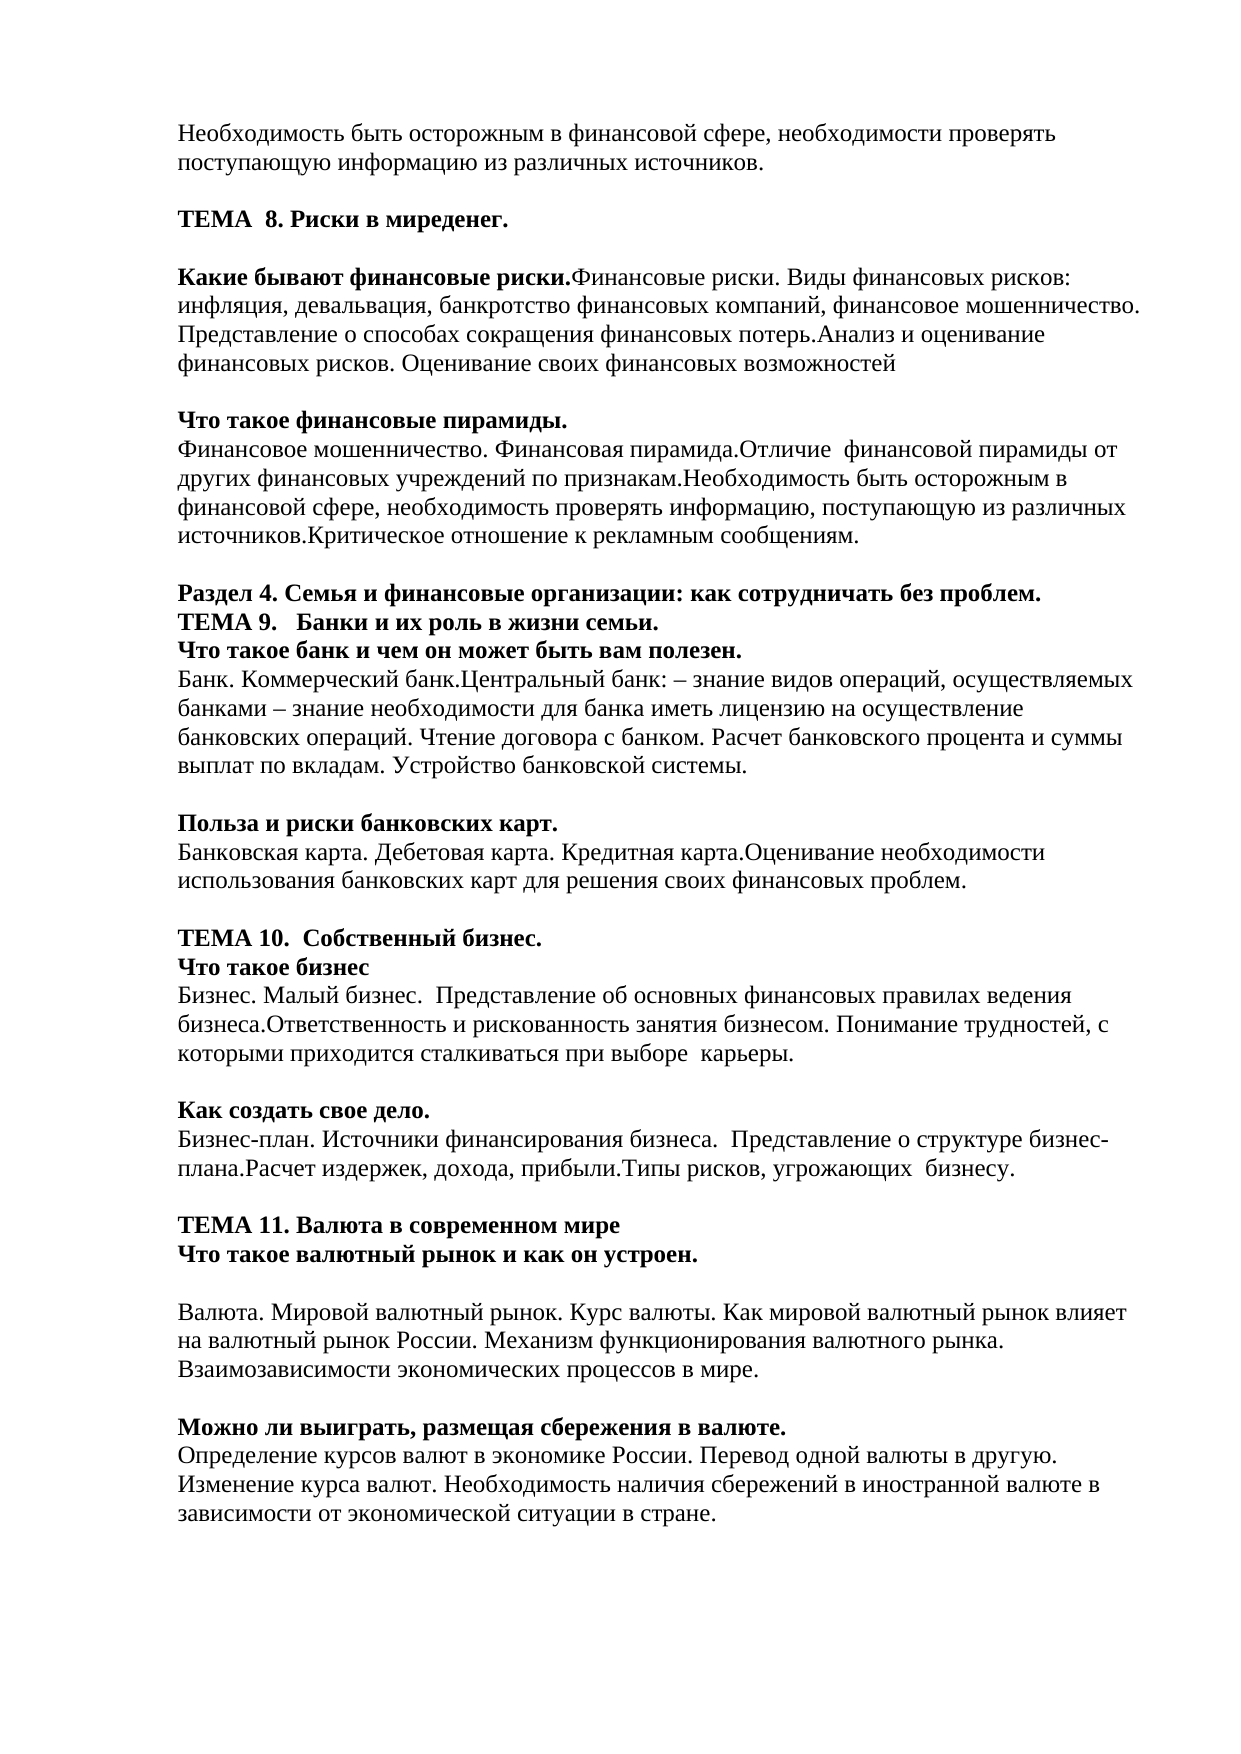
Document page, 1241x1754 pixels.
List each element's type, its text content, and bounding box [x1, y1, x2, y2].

text Какие бывают финансовые риски.Финансовые риски. Виды финансовых рисков: инфляция, девальвация, банкротство финансовых компаний, финансовое мошенничество. Представление о способах сокращения финансовых потерь.Анализ и оценивание финансовых рисков. Оценивание своих финансовых возможностей [177, 262, 1152, 377]
text Что такое бизнес [177, 952, 1152, 981]
text ТЕМА 9. Банки и их роль в жизни семьи. [177, 607, 1152, 636]
text Финансовое мошенничество. Финансовая пирамида.Отличие финансовой пирамиды от [177, 434, 1152, 463]
text Можно ли выиграть, размещая сбережения в валюте. [177, 1412, 1152, 1441]
text ТЕМА 10. Собственный бизнес. [177, 923, 1152, 952]
text Определение курсов валют в экономике России. Перевод одной валюты в другую. Изменение курса валют. Необходимость наличия сбережений в иностранной валюте в зависимости от экономической ситуации в стране. [177, 1441, 1152, 1527]
text Что такое финансовые пирамиды. [177, 406, 1152, 434]
text Как создать свое дело. [177, 1096, 1152, 1124]
text Банковская карта. Дебетовая карта. Кредитная карта.Оценивание необходимости использования банковских карт для решения своих финансовых проблем. [177, 837, 1152, 894]
text ТЕМА 8. Риски в миреденег. [177, 204, 1152, 233]
text других финансовых учреждений по признакам.Необходимость быть осторожным в финансовой сфере, необходимость проверять информацию, поступающую из различных источников.Критическое отношение к рекламным сообщениям. [177, 463, 1152, 549]
text Бизнес-план. Источники финансирования бизнеса. Представление о структуре бизнес-плана.Расчет издержек, дохода, прибыли.Типы рисков, угрожающих бизнесу. [177, 1124, 1152, 1182]
text Что такое валютный рынок и как он устроен. [177, 1239, 1152, 1268]
text Что такое банк и чем он может быть вам полезен. [177, 636, 1152, 664]
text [177, 118, 1152, 176]
text ТЕМА 11. Валюта в современном мире [177, 1211, 1152, 1239]
text Польза и риски банковских карт. [177, 808, 1152, 837]
text Банк. Коммерческий банк.Центральный банк: – знание видов операций, осуществляемых банками – знание необходимости для банка иметь лицензию на осуществление банковских операций. Чтение договора с банком. Расчет банковского процента и суммы выплат по вкладам. Устройство банковской системы. [177, 664, 1152, 779]
text Раздел 4. Семья и финансовые организации: как сотрудничать без проблем. [177, 578, 1152, 607]
text Бизнес. Малый бизнес. Представление об основных финансовых правилах ведения бизнеса.Ответственность и рискованность занятия бизнесом. Понимание трудностей, с которыми приходится сталкиваться при выборе карьеры. [177, 981, 1152, 1067]
text Валюта. Мировой валютный рынок. Курс валюты. Как мировой валютный рынок влияет на валютный рынок России. Механизм функционирования валютного рынка. Взаимозависимости экономических процессов в мире. [177, 1297, 1152, 1383]
